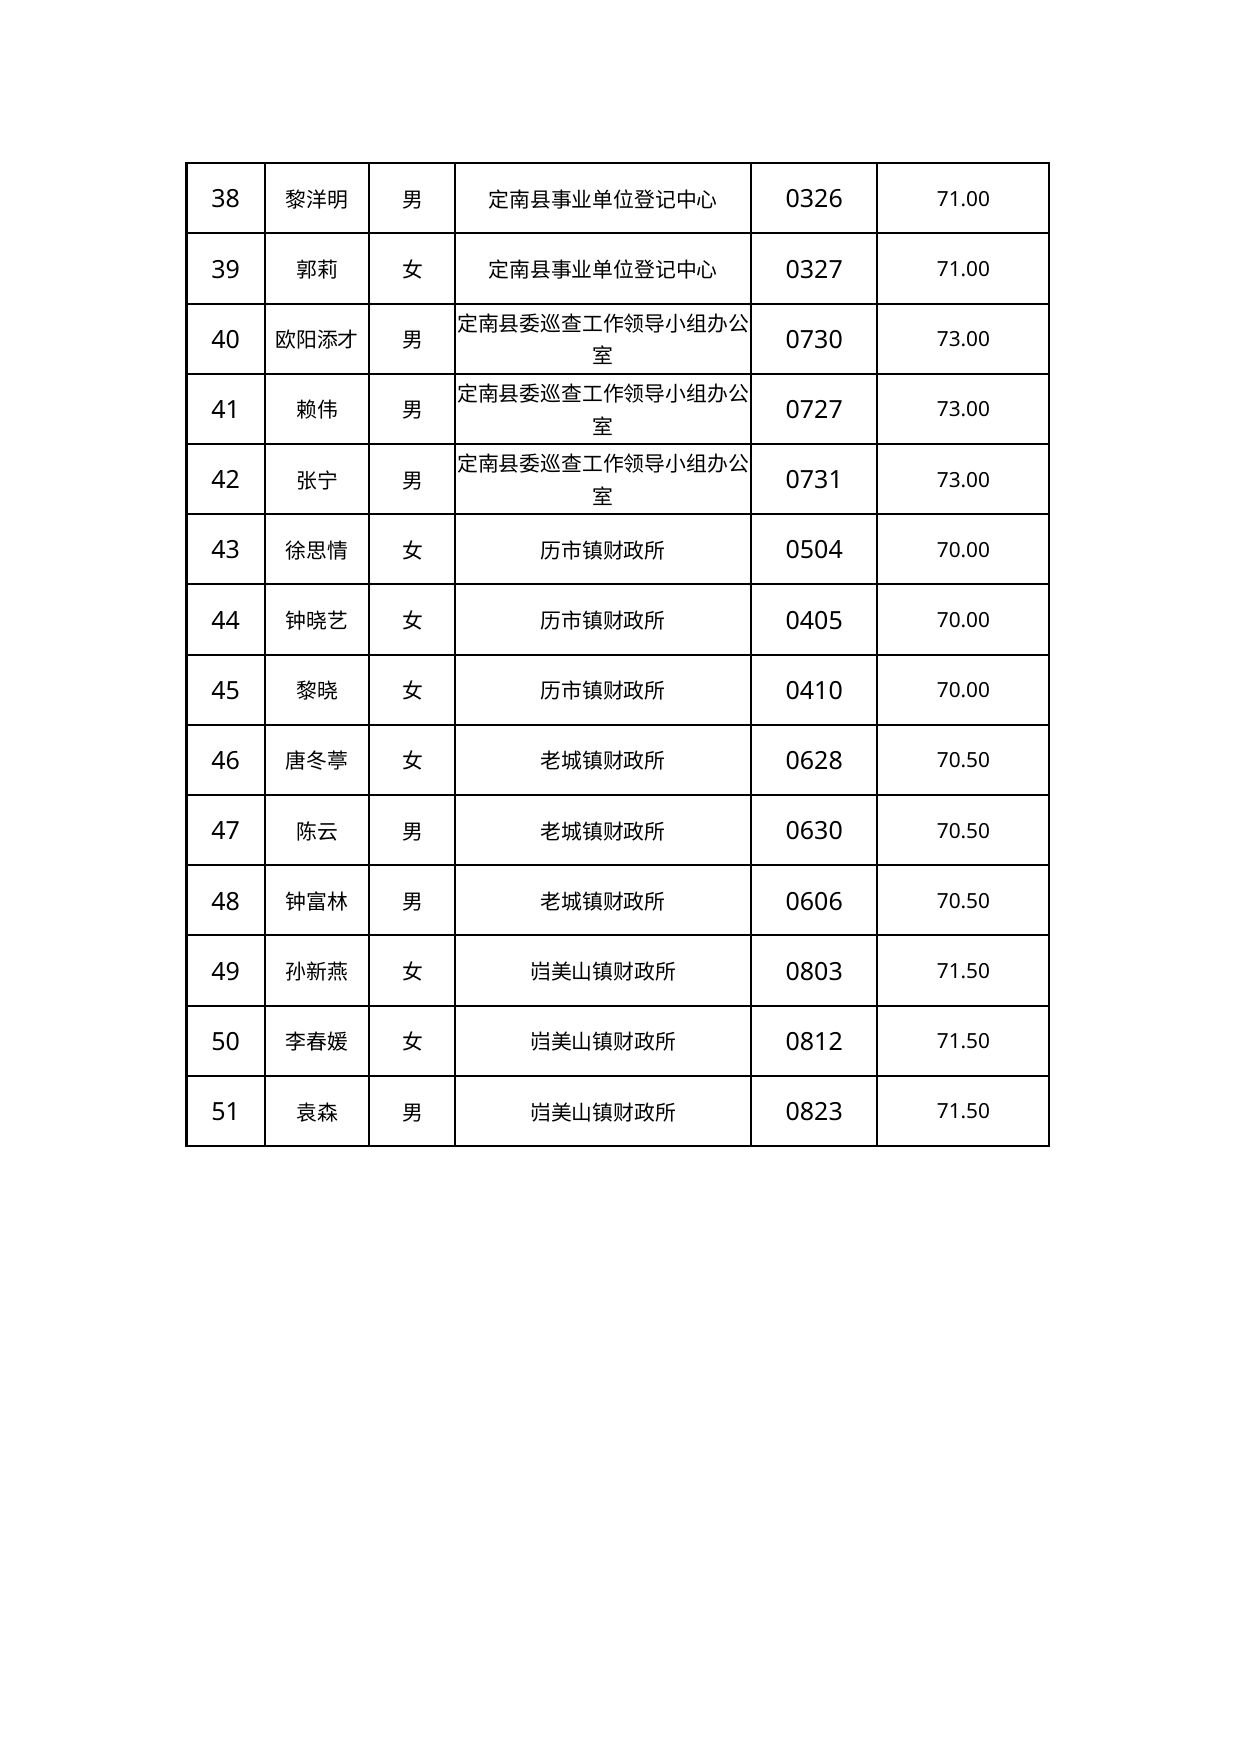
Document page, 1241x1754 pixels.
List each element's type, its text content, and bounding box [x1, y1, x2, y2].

table_cell 0730 [752, 305, 876, 373]
table_cell 历市镇财政所 [456, 585, 750, 653]
table_cell 男 [370, 305, 454, 373]
table_cell 49 [188, 936, 264, 1004]
table_cell 71.50 [878, 1077, 1048, 1145]
table_cell 48 [188, 866, 264, 934]
table_cell 男 [370, 445, 454, 513]
table_cell 定南县委巡查工作领导小组办公室 [456, 445, 750, 513]
table_cell 钟晓艺 [266, 585, 368, 653]
table_cell 39 [188, 234, 264, 302]
table_cell 历市镇财政所 [456, 656, 750, 724]
table_cell 0410 [752, 656, 876, 724]
table_cell 70.00 [878, 656, 1048, 724]
table_cell 定南县事业单位登记中心 [456, 164, 750, 232]
table_cell 袁森 [266, 1077, 368, 1145]
table_cell 男 [370, 796, 454, 864]
table_cell 73.00 [878, 375, 1048, 443]
table_cell 41 [188, 375, 264, 443]
table_cell 岿美山镇财政所 [456, 936, 750, 1004]
table_cell 38 [188, 164, 264, 232]
table_cell 0504 [752, 515, 876, 583]
table_cell 徐思情 [266, 515, 368, 583]
table_cell 46 [188, 726, 264, 794]
table_cell 定南县委巡查工作领导小组办公室 [456, 375, 750, 443]
table_cell 女 [370, 936, 454, 1004]
table_cell 0803 [752, 936, 876, 1004]
table_cell 0812 [752, 1007, 876, 1075]
table_cell 张宁 [266, 445, 368, 513]
table_cell 定南县事业单位登记中心 [456, 234, 750, 302]
table_cell 黎晓 [266, 656, 368, 724]
table_cell 赖伟 [266, 375, 368, 443]
table_cell 51 [188, 1077, 264, 1145]
table_cell 定南县委巡查工作领导小组办公室 [456, 305, 750, 373]
table_cell 70.50 [878, 796, 1048, 864]
table_cell 71.50 [878, 936, 1048, 1004]
table_cell 40 [188, 305, 264, 373]
table_cell 73.00 [878, 445, 1048, 513]
table_cell 50 [188, 1007, 264, 1075]
table_cell 女 [370, 726, 454, 794]
table_cell 0327 [752, 234, 876, 302]
table_cell 女 [370, 515, 454, 583]
table_cell 郭莉 [266, 234, 368, 302]
table_cell 岿美山镇财政所 [456, 1077, 750, 1145]
table_cell 女 [370, 585, 454, 653]
table_cell 李春媛 [266, 1007, 368, 1075]
table_cell 男 [370, 375, 454, 443]
table_cell 70.50 [878, 726, 1048, 794]
table_cell 0630 [752, 796, 876, 864]
table_cell 黎洋明 [266, 164, 368, 232]
table_cell 44 [188, 585, 264, 653]
table_cell 女 [370, 656, 454, 724]
table_cell 陈云 [266, 796, 368, 864]
table_cell 0823 [752, 1077, 876, 1145]
table_cell 欧阳添才 [266, 305, 368, 373]
table_cell 0628 [752, 726, 876, 794]
table_cell 老城镇财政所 [456, 866, 750, 934]
table_cell 0326 [752, 164, 876, 232]
table_cell 男 [370, 164, 454, 232]
table_cell 0606 [752, 866, 876, 934]
table_cell 女 [370, 234, 454, 302]
table_cell 71.00 [878, 234, 1048, 302]
table_cell 42 [188, 445, 264, 513]
table_cell 45 [188, 656, 264, 724]
table_cell 0727 [752, 375, 876, 443]
table_cell 70.00 [878, 585, 1048, 653]
table_cell 70.00 [878, 515, 1048, 583]
table_cell 女 [370, 1007, 454, 1075]
table_cell 71.50 [878, 1007, 1048, 1075]
table_cell 钟富林 [266, 866, 368, 934]
table_cell 岿美山镇财政所 [456, 1007, 750, 1075]
table_cell 孙新燕 [266, 936, 368, 1004]
table_cell 0405 [752, 585, 876, 653]
table_cell 73.00 [878, 305, 1048, 373]
table_cell 历市镇财政所 [456, 515, 750, 583]
table_cell 0731 [752, 445, 876, 513]
table_cell 71.00 [878, 164, 1048, 232]
table_cell 唐冬葶 [266, 726, 368, 794]
table_cell 男 [370, 866, 454, 934]
table_cell 男 [370, 1077, 454, 1145]
table_cell 47 [188, 796, 264, 864]
table_cell 43 [188, 515, 264, 583]
table_cell 老城镇财政所 [456, 796, 750, 864]
table_cell 70.50 [878, 866, 1048, 934]
table_cell 老城镇财政所 [456, 726, 750, 794]
